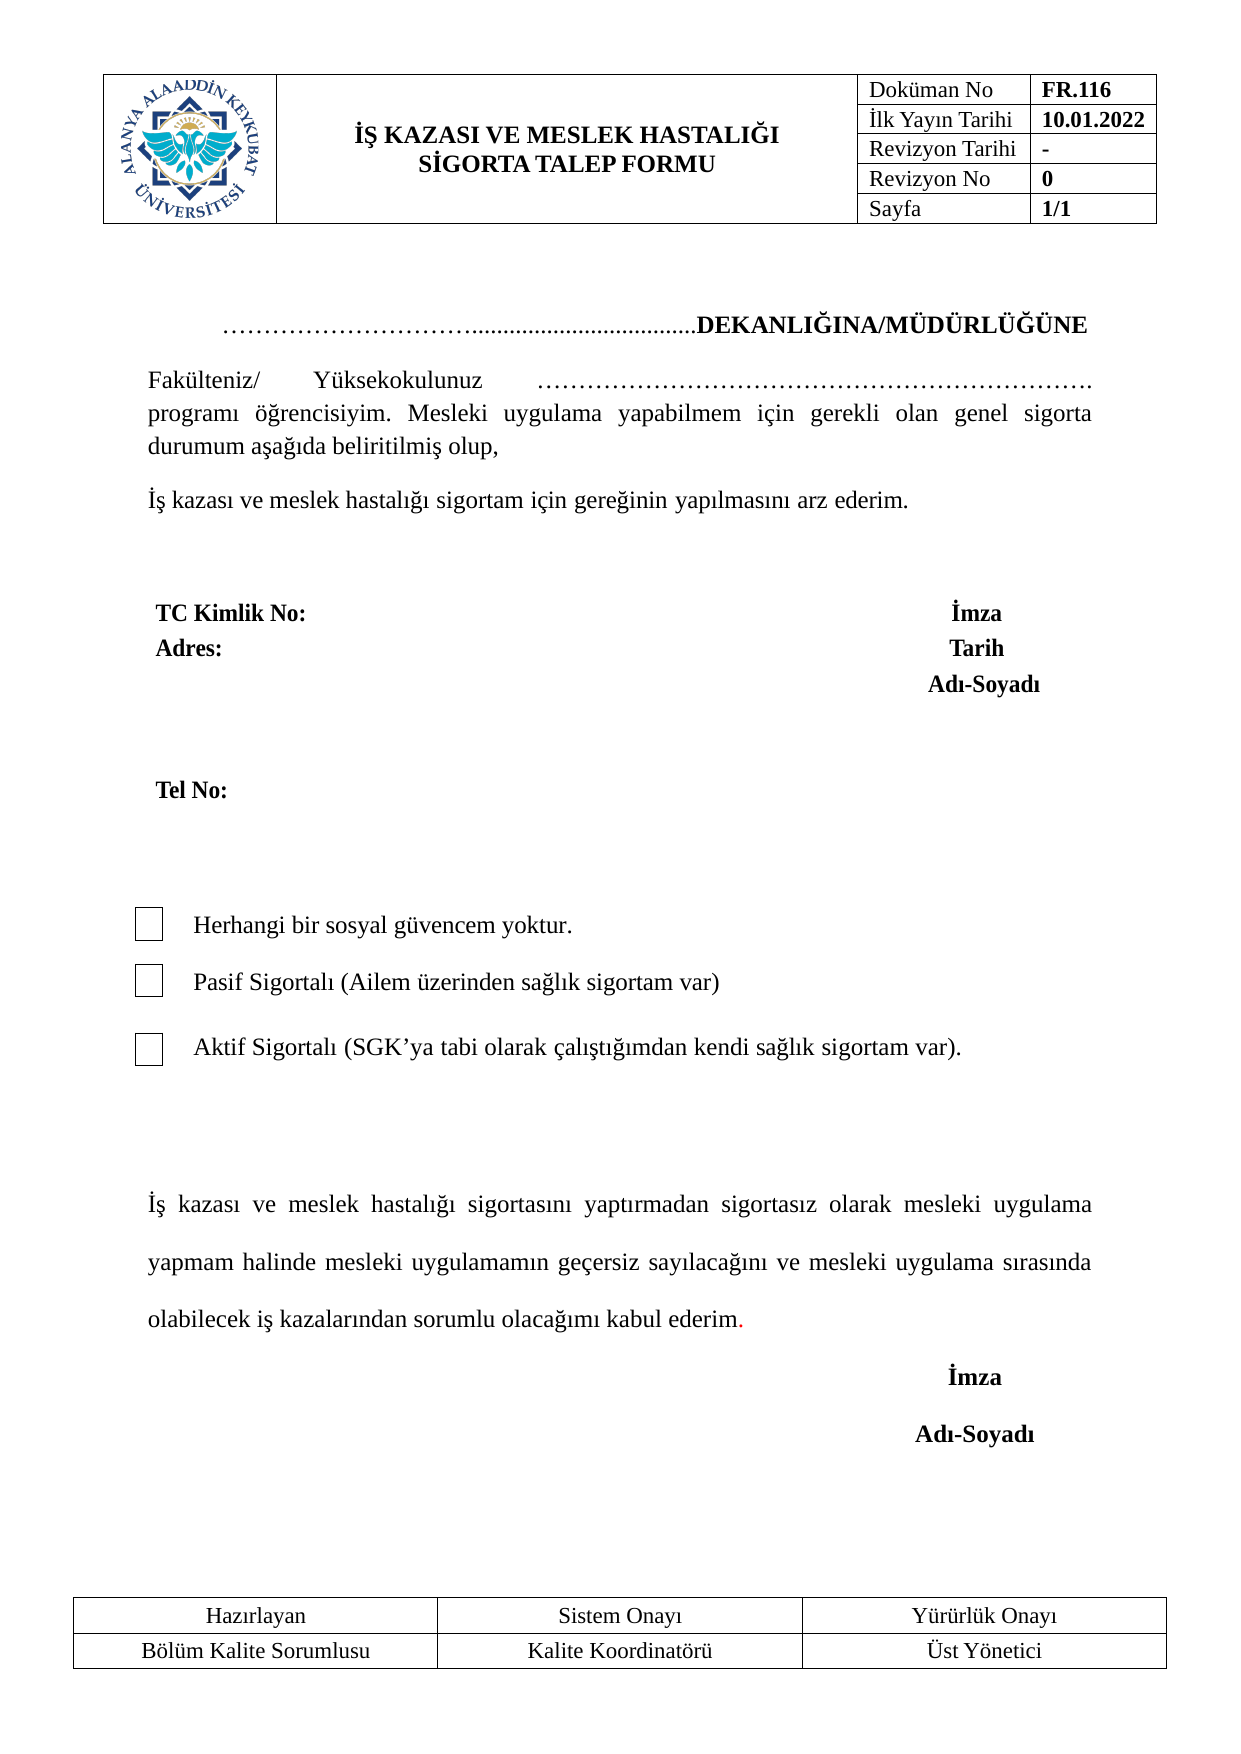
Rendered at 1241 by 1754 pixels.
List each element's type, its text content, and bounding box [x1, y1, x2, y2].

table_header [136, 965, 162, 996]
text Tel No: [155, 770, 1093, 806]
text İş kazası ve meslek hastalığı sigortam için gereğinin yapılmasını arz ederim. [148, 485, 1093, 514]
text İmza [148, 1362, 1093, 1391]
text Adı-Soyadı [148, 1419, 1093, 1448]
text İş kazası ve meslek hastalığı sigortasını yaptırmadan sigortasız olarak mesleki uygulama yapmam halinde mesleki uygulamamın geçersiz sayılacağını ve mesleki uygulama sırasında olabilecek iş kazalarından sorumlu olacağımı kabul ederim. [148, 1189, 1093, 1333]
text TC Kimlik No: İmza [155, 593, 1093, 628]
text Fakülteniz/ Yüksekokulunuz …………………………………………………………. programı öğrencisiyim. Mesleki uygulama yapabilmem için gerekli olan genel sigorta durumum aşağıda beliritilmiş olup, [148, 365, 1093, 460]
picture [121, 80, 259, 218]
text Adres: Tarih [155, 628, 1093, 664]
text Adı-Soyadı [155, 664, 1093, 699]
text …………………………....................................DEKANLIĞINA/MÜDÜRLÜĞÜNE [148, 310, 1093, 339]
table_header [136, 1034, 162, 1065]
text Aktif Sigortalı (SGK’ya tabi olarak çalıştığımdan kendi sağlık sigortam var). [148, 1021, 1093, 1064]
text Pasif Sigortalı (Ailem üzerinden sağlık sigortam var) [163, 965, 1093, 996]
text Herhangi bir sosyal güvencem yoktur. [163, 908, 1093, 940]
table_header [136, 908, 162, 940]
